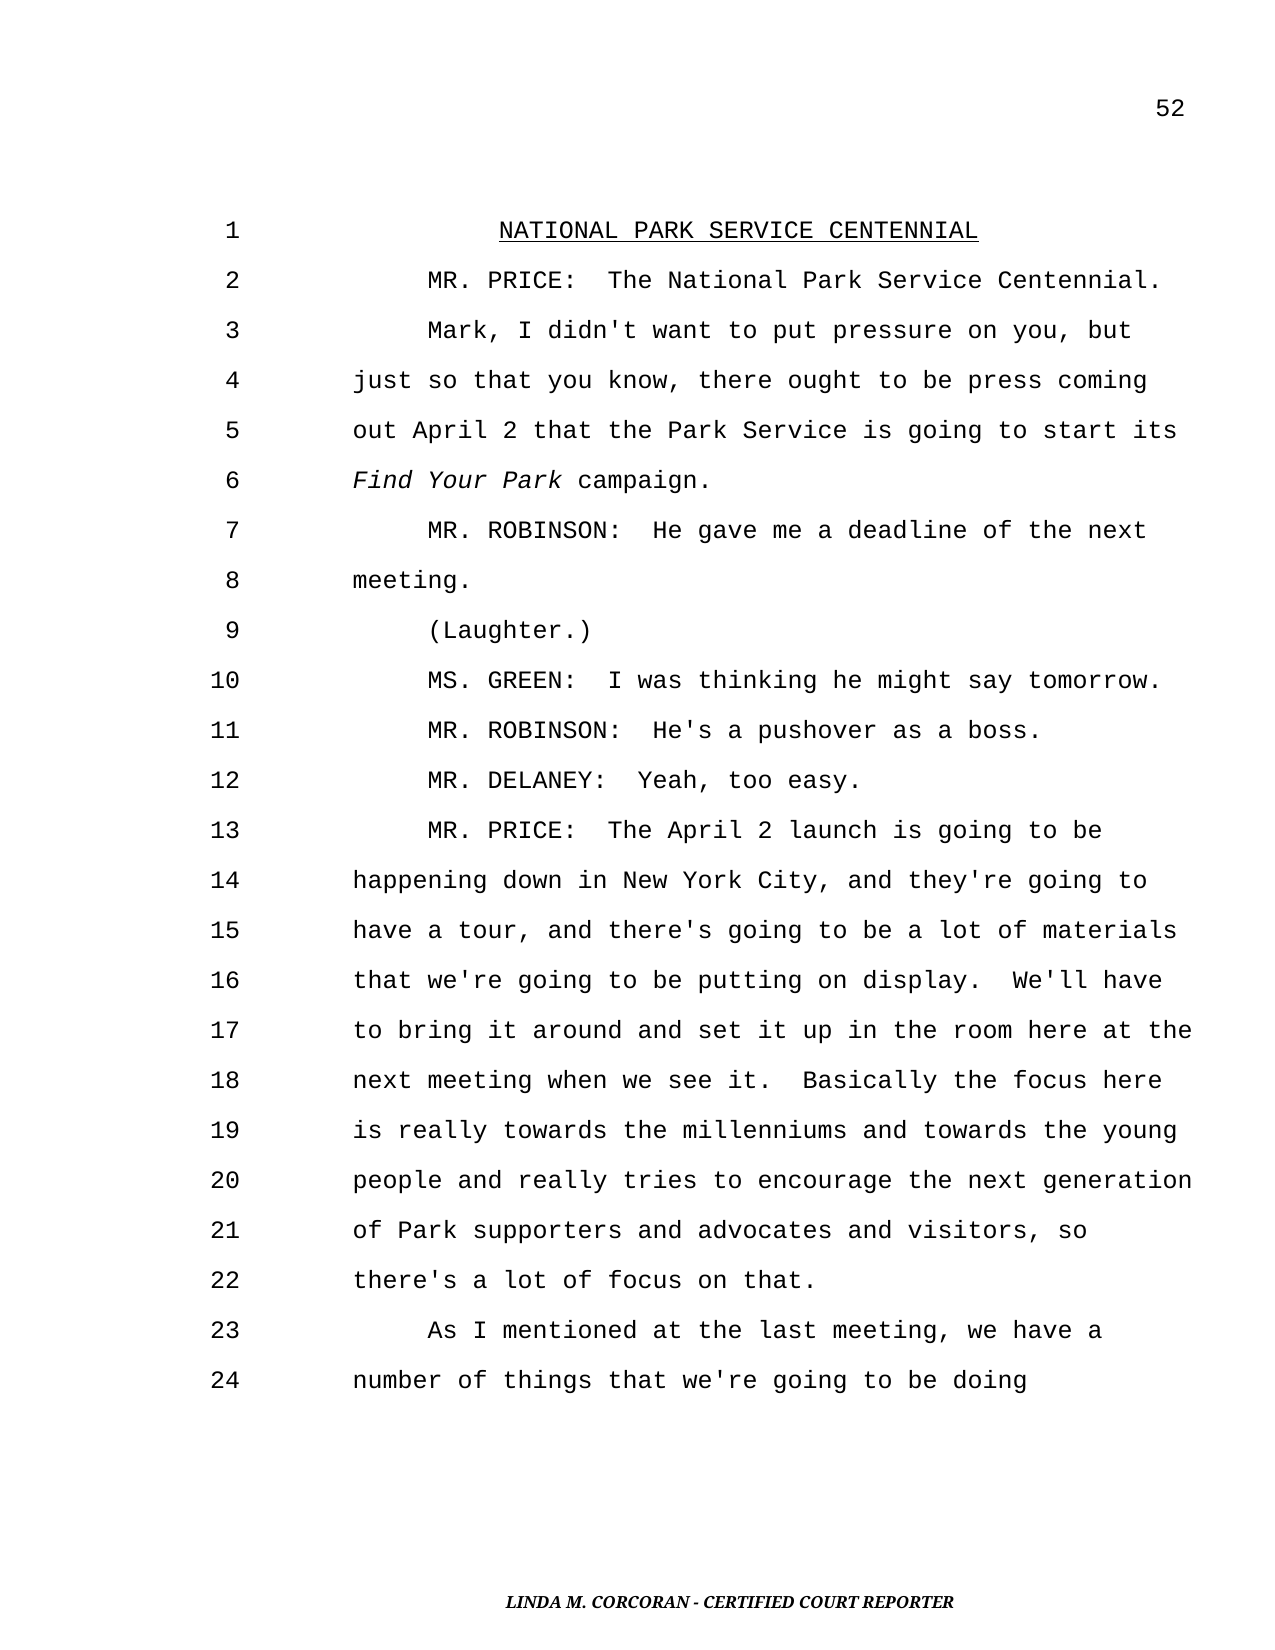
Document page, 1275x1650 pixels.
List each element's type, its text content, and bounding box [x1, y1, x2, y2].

list happening down in New York City, and they're going to [210, 868, 1204, 896]
list meeting. [225, 568, 1204, 596]
list MR. ROBINSON: He gave me a deadline of the next [225, 518, 1204, 546]
list Mark, I didn't want to put pressure on you, but [225, 318, 1204, 346]
list have a tour, and there's going to be a lot of materials [210, 918, 1204, 946]
list (Laughter.) [225, 618, 1204, 646]
list that we're going to be putting on display. We'll have [210, 968, 1204, 996]
list MR. PRICE: The April 2 launch is going to be [210, 818, 1204, 846]
list is really towards the millenniums and towards the young [210, 1118, 1204, 1146]
list just so that you know, there ought to be press coming [225, 368, 1204, 396]
list MR. ROBINSON: He's a pushover as a boss. [210, 718, 1204, 746]
list Find Your Park campaign. [225, 468, 1204, 496]
list As I mentioned at the last meeting, we have a [210, 1318, 1204, 1346]
list NATIONAL PARK SERVICE CENTENNIAL [225, 217, 1204, 246]
list people and really tries to encourage the next generation [210, 1168, 1204, 1196]
list to bring it around and set it up in the room here at the [210, 1018, 1204, 1046]
list MS. GREEN: I was thinking he might say tomorrow. [210, 668, 1204, 696]
list number of things that we're going to be doing [210, 1368, 1204, 1396]
list next meeting when we see it. Basically the focus here [210, 1068, 1204, 1096]
list of Park supporters and advocates and visitors, so [210, 1218, 1204, 1246]
list MR. PRICE: The National Park Service Centennial. [225, 268, 1204, 296]
list out April 2 that the Park Service is going to start its [225, 418, 1204, 446]
list there's a lot of focus on that. [210, 1268, 1204, 1296]
list MR. DELANEY: Yeah, too easy. [210, 768, 1204, 796]
